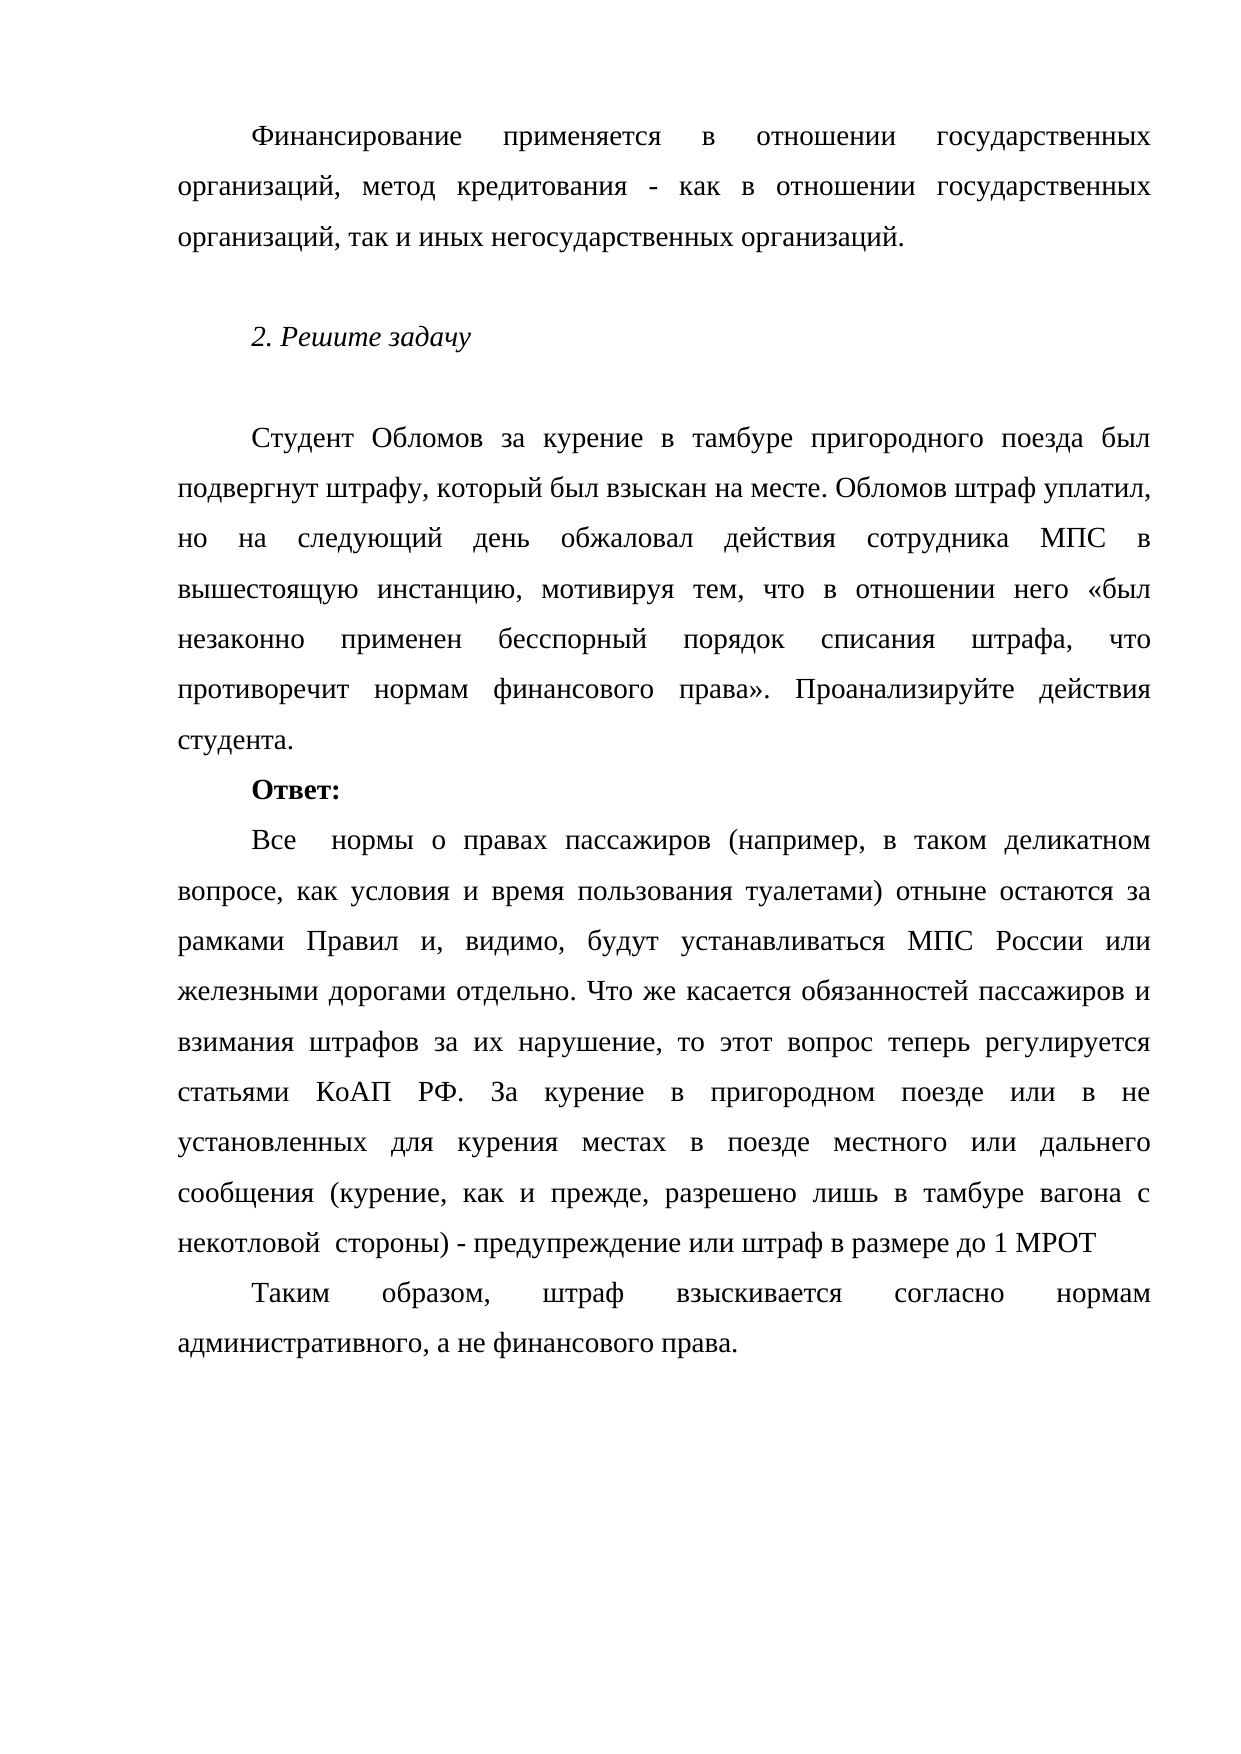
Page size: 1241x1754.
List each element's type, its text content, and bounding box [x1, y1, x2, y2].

text Студент Обломов за курение в тамбуре пригородного поезда был подвергнут штрафу, который был взыскан на месте. Обломов штраф уплатил, но на следующий день обжаловал действия сотрудника МПС в вышестоящую инстанцию, мотивируя тем, что в отношении него «был незаконно применен бесспорный порядок списания штрафа, что противоречит нормам финансового права». Проанализируйте действия студента. [177, 420, 1152, 755]
text Финансирование применяется в отношении государственных организаций, метод кредитования - как в отношении государственных организаций, так и иных негосударственных организаций. [177, 118, 1152, 252]
text 2. Решите задачу [177, 319, 1152, 353]
text Все нормы о правах пассажиров (например, в таком деликатном вопросе, как условия и время пользования туалетами) отныне остаются за рамками Правил и, видимо, будут устанавливаться МПС России или железными дорогами отдельно. Что же касается обязанностей пассажиров и взимания штрафов за их нарушение, то этот вопрос теперь регулируется статьями КоАП РФ. За курение в пригородном поезде или в не установленных для курения местах в поезде местного или дальнего сообщения (курение, как и прежде, разрешено лишь в тамбуре вагона с некотловой стороны) - предупреждение или штраф в размере до 1 МРОТ [177, 822, 1152, 1258]
text Ответ: [177, 772, 1152, 806]
text Таким образом, штраф взыскивается согласно нормам административного, а не финансового права. [177, 1275, 1152, 1359]
